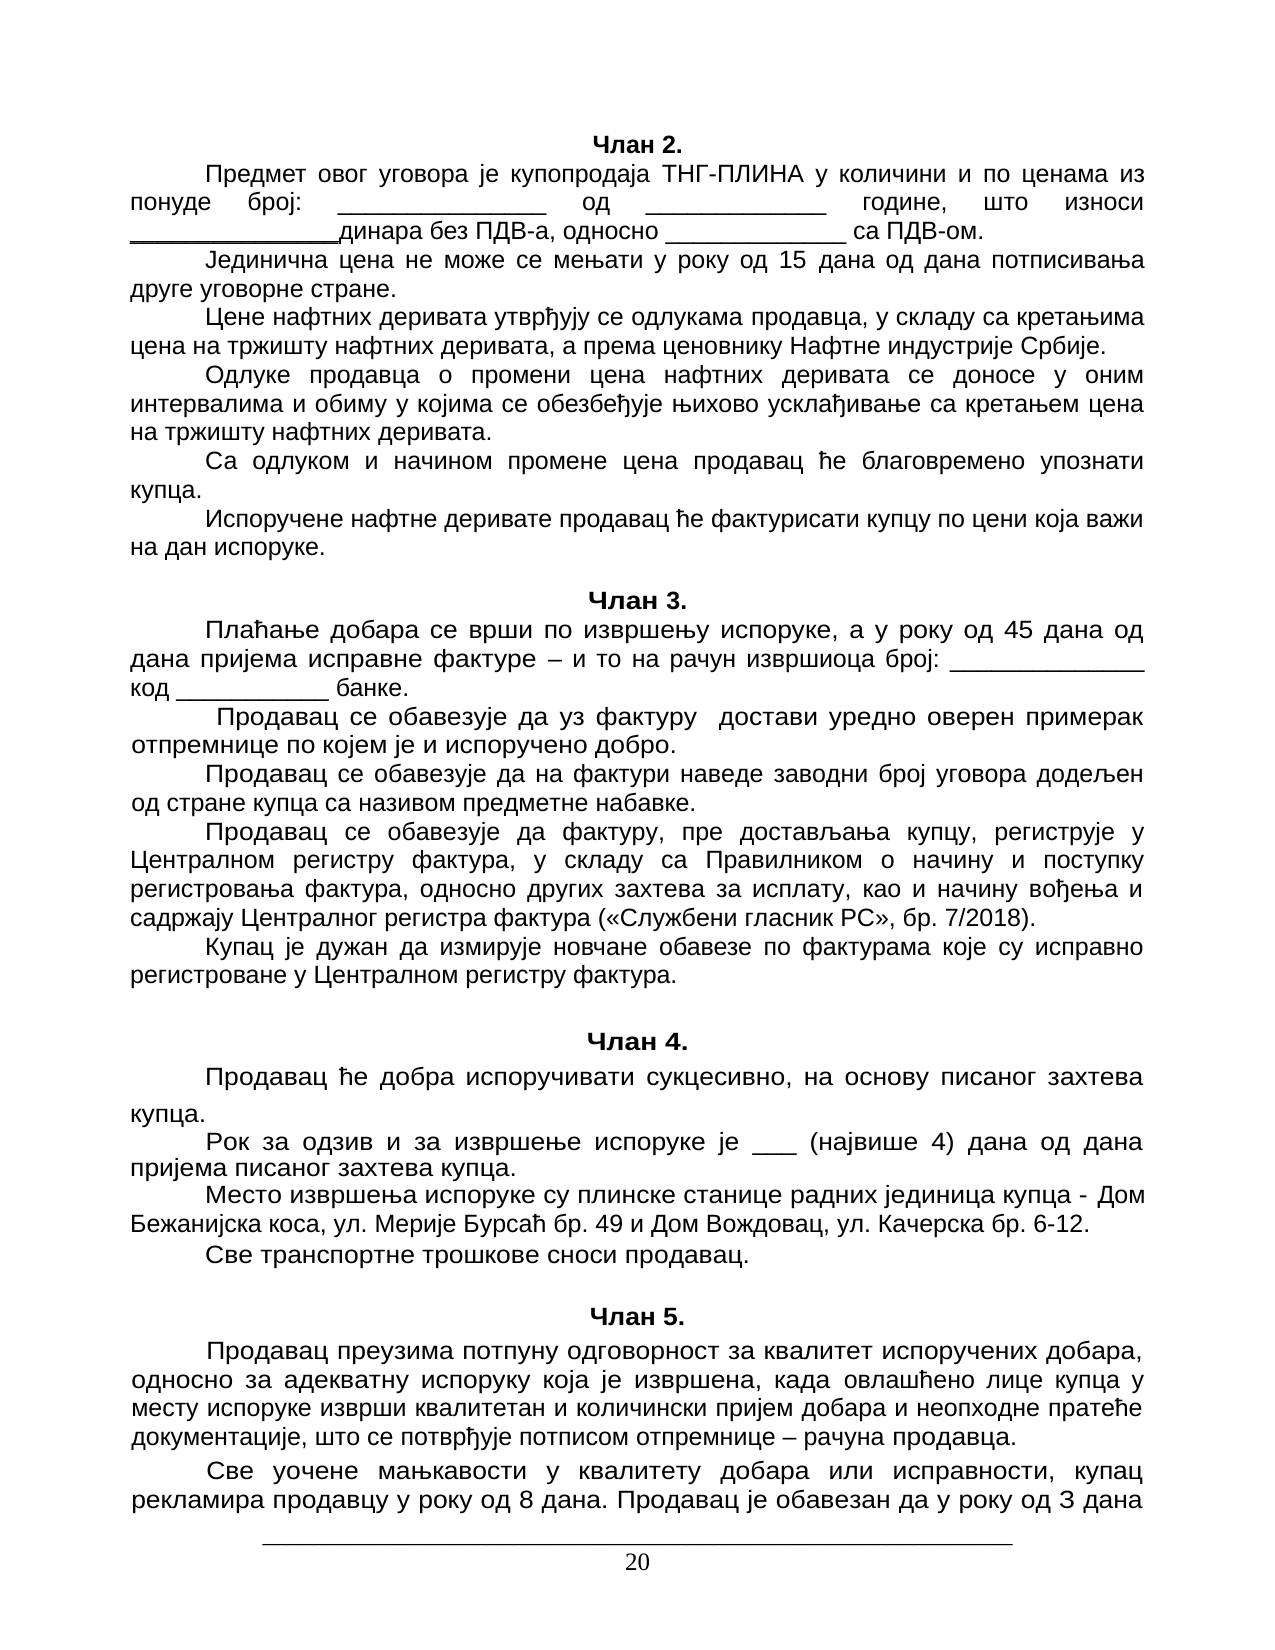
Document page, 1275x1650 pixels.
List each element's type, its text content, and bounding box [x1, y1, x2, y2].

text Члан 4. [130, 1033, 1145, 1055]
text Јединична цена не може се мењати у року од 15 дана од дана потписивања друге уговорне стране. [130, 245, 1145, 302]
text Све транспортне трошкове сноси продавац. [130, 1243, 1145, 1269]
text Одлуке продавца о промени цена нафтних деривата се доносе у оним интервалима и обиму у којима се обезбеђује њихово усклађивање са кретањем цена на тржишту нафтних деривата. [130, 360, 1145, 446]
text Испоручене нафтне деривате продавац ће фактурисати купцу по цени која важи на дан испоруке. [130, 504, 1145, 561]
text Са одлуком и начином промене цена продавац ће благовремено упознати купца. [130, 446, 1145, 504]
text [131, 1456, 1144, 1514]
text Купац је дужан да измирује новчане обавезе по фактурама које су исправно регистроване у Централном регистру фактура. [130, 932, 1145, 989]
text Предмет овог уговора је купопродаја ТНГ-ПЛИНА у количини и по ценама из понуде број: _______________ од _____________ године, што износи _______________динара без ПДВ-а, односно _____________ са ПДВ-ом. [130, 159, 1145, 245]
text Члан 2. [130, 130, 1145, 159]
text Продавац ће добра испоручивати сукцесивно, на основу писаног захтева купца. [130, 1055, 1145, 1130]
text Место извршења испоруке су плинске станице радних јединица купца - Дом Бежанијска коса, ул. Мерије Бурсаћ бр. 49 и Дом Вождовац, ул. Качерска бр. 6-12. [130, 1181, 1145, 1238]
text Цене нафтних деривата утврђују се одлукама продавца, у складу са кретањима цена на тржишту нафтних деривата, а према ценовнику Нафтне индустрије Србије. [130, 302, 1145, 360]
text Продавац се обавезује да на фактури наведе заводни број уговора додељен од стране купца са називом предметне набавке. [131, 759, 1145, 817]
text Члан 5. [130, 1305, 1145, 1330]
text Рок за одзив и за извршење испоруке је ___ (највише 4) дана од дана пријема писаног захтева купца. [130, 1130, 1145, 1181]
text Продавац се обавезује да уз фактуру достави уредно оверен примерак отпремнице по којем је и испоручено добро. [131, 702, 1145, 759]
text Продавац преузима потпуну одговорност за квалитет испоручених добара, односно за адекватну испоруку која је извршена, када овлашћено лице купца у месту испоруке изврши квалитетан и количински пријем добара и неопходне пратеће документације, што се потврђује потписом отпремнице – рачуна продавца. [131, 1336, 1144, 1451]
text Плаћање добара се врши по извршењу испоруке, а у року од 45 дана од дана пријема исправне фактуре – и то на рачун извршиоца број: ______________ код ___________ банке. [130, 616, 1145, 702]
text Члан 3. [130, 587, 1145, 616]
text Продавац се обавезује да фактуру, пре достављања купцу, региструје у Централном регистру фактура, у складу са Правилником о начину и поступку регистровања фактура, односно других захтева за исплату, као и начину вођења и садржају Централног регистра фактура («Службени гласник РС», бр. 7/2018). [130, 817, 1145, 932]
